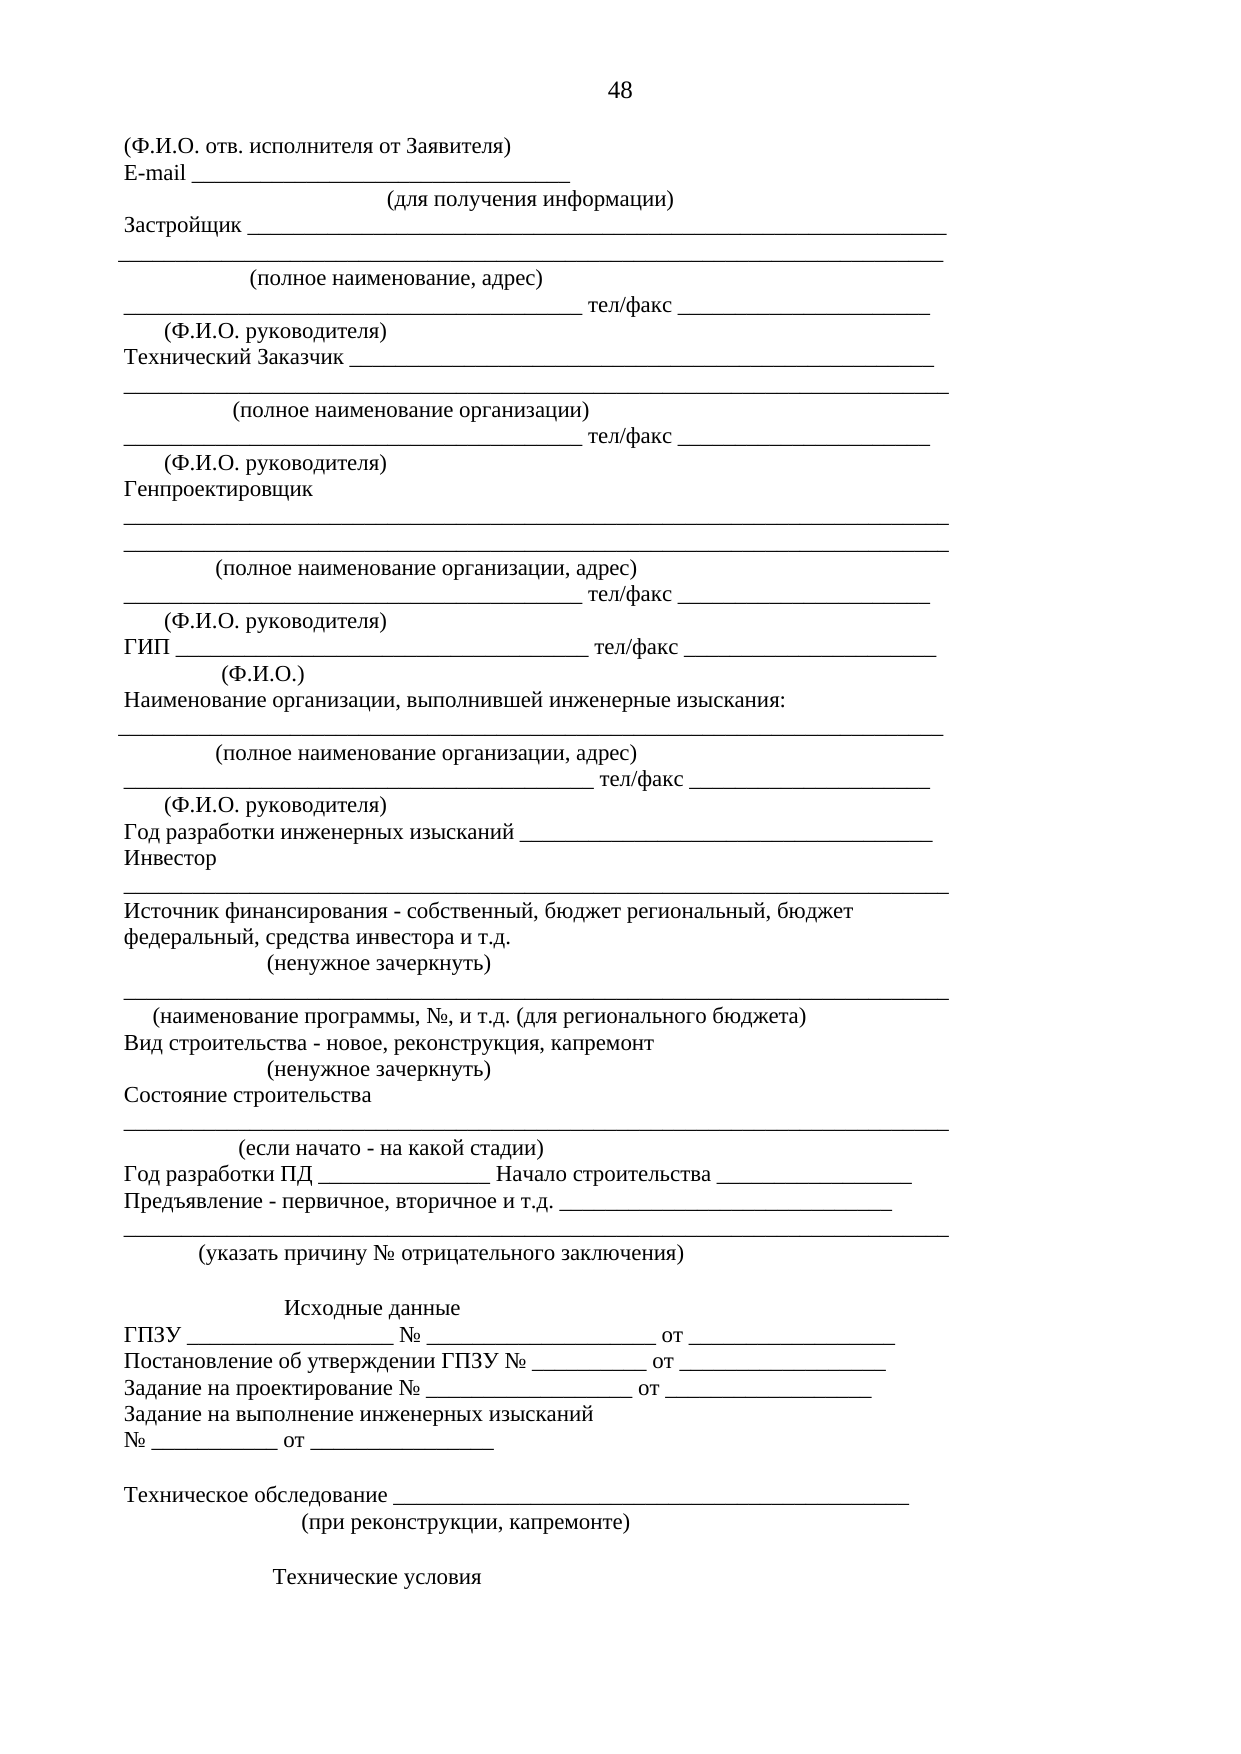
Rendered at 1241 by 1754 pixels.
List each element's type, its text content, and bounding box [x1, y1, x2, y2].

text Застройщик _____________________________________________________________ [118, 212, 1122, 238]
text (ненужное зачеркнуть) [118, 949, 1122, 976]
text _________________________________________ тел/факс _____________________ [118, 765, 1122, 791]
text Задание на выполнение инженерных изысканий [118, 1400, 1122, 1426]
text (Ф.И.О. руководителя) [118, 791, 1122, 818]
text Источник финансирования - собственный, бюджет региональный, бюджет [118, 897, 1122, 923]
text Задание на проектирование № __________________ от __________________ [118, 1373, 1122, 1400]
text Исходные данные [118, 1294, 1122, 1321]
text Вид строительства - новое, реконструкция, капремонт [118, 1028, 1122, 1055]
text ________________________________________________________________________ [118, 528, 1122, 554]
text (Ф.И.О. руководителя) [118, 449, 1122, 475]
text Постановление об утверждении ГПЗУ № __________ от __________________ [118, 1347, 1122, 1373]
text (Ф.И.О. отв. исполнителя от Заявителя) [118, 132, 1122, 159]
text (ненужное зачеркнуть) [118, 1055, 1122, 1081]
text ________________________________________________________________________ [118, 976, 1122, 1002]
text E-mail _________________________________ [118, 159, 1122, 185]
text (указать причину № отрицательного заключения) [118, 1239, 1122, 1266]
text № ___________ от ________________ [118, 1426, 1122, 1453]
text ГИП ____________________________________ тел/факс ______________________ [118, 633, 1122, 659]
text ________________________________________ тел/факс ______________________ [118, 291, 1122, 317]
text (полное наименование, адрес) [118, 264, 1122, 291]
text Генпроектировщик [118, 475, 1122, 501]
text ________________________________________ тел/факс ______________________ [118, 581, 1122, 607]
text Год разработки инженерных изысканий ____________________________________ [118, 818, 1122, 844]
text ________________________________________________________________________ [118, 1108, 1122, 1134]
text Техническое обследование _____________________________________________ [118, 1481, 1122, 1508]
text ________________________________________________________________________ [118, 712, 1122, 739]
text федеральный, средства инвестора и т.д. [118, 923, 1122, 949]
text (полное наименование организации) [118, 396, 1122, 422]
text (наименование программы, №, и т.д. (для регионального бюджета) [118, 1002, 1122, 1028]
text Инвестор [118, 844, 1122, 870]
text Технический Заказчик ___________________________________________________ [118, 343, 1122, 370]
text ________________________________________________________________________ [118, 370, 1122, 396]
text (Ф.И.О. руководителя) [118, 607, 1122, 633]
text ________________________________________________________________________ [118, 870, 1122, 897]
text (при реконструкции, капремонте) [118, 1508, 1122, 1534]
text (Ф.И.О. руководителя) [118, 317, 1122, 343]
text Предъявление - первичное, вторичное и т.д. _____________________________ [118, 1187, 1122, 1213]
text ________________________________________________________________________ [118, 501, 1122, 528]
text (полное наименование организации, адрес) [118, 554, 1122, 581]
text ________________________________________________________________________ [118, 1213, 1122, 1239]
text Технические условия [118, 1563, 1122, 1589]
text ________________________________________________________________________ [118, 238, 1122, 264]
text Наименование организации, выполнившей инженерные изыскания: [118, 686, 1122, 712]
text Год разработки ПД _______________ Начало строительства _________________ [118, 1160, 1122, 1187]
text (Ф.И.О.) [118, 659, 1122, 686]
text (полное наименование организации, адрес) [118, 739, 1122, 765]
text (если начато - на какой стадии) [118, 1134, 1122, 1160]
text ________________________________________ тел/факс ______________________ [118, 422, 1122, 449]
text ГПЗУ __________________ № ____________________ от __________________ [118, 1321, 1122, 1347]
text Состояние строительства [118, 1081, 1122, 1108]
text (для получения информации) [118, 185, 1122, 212]
